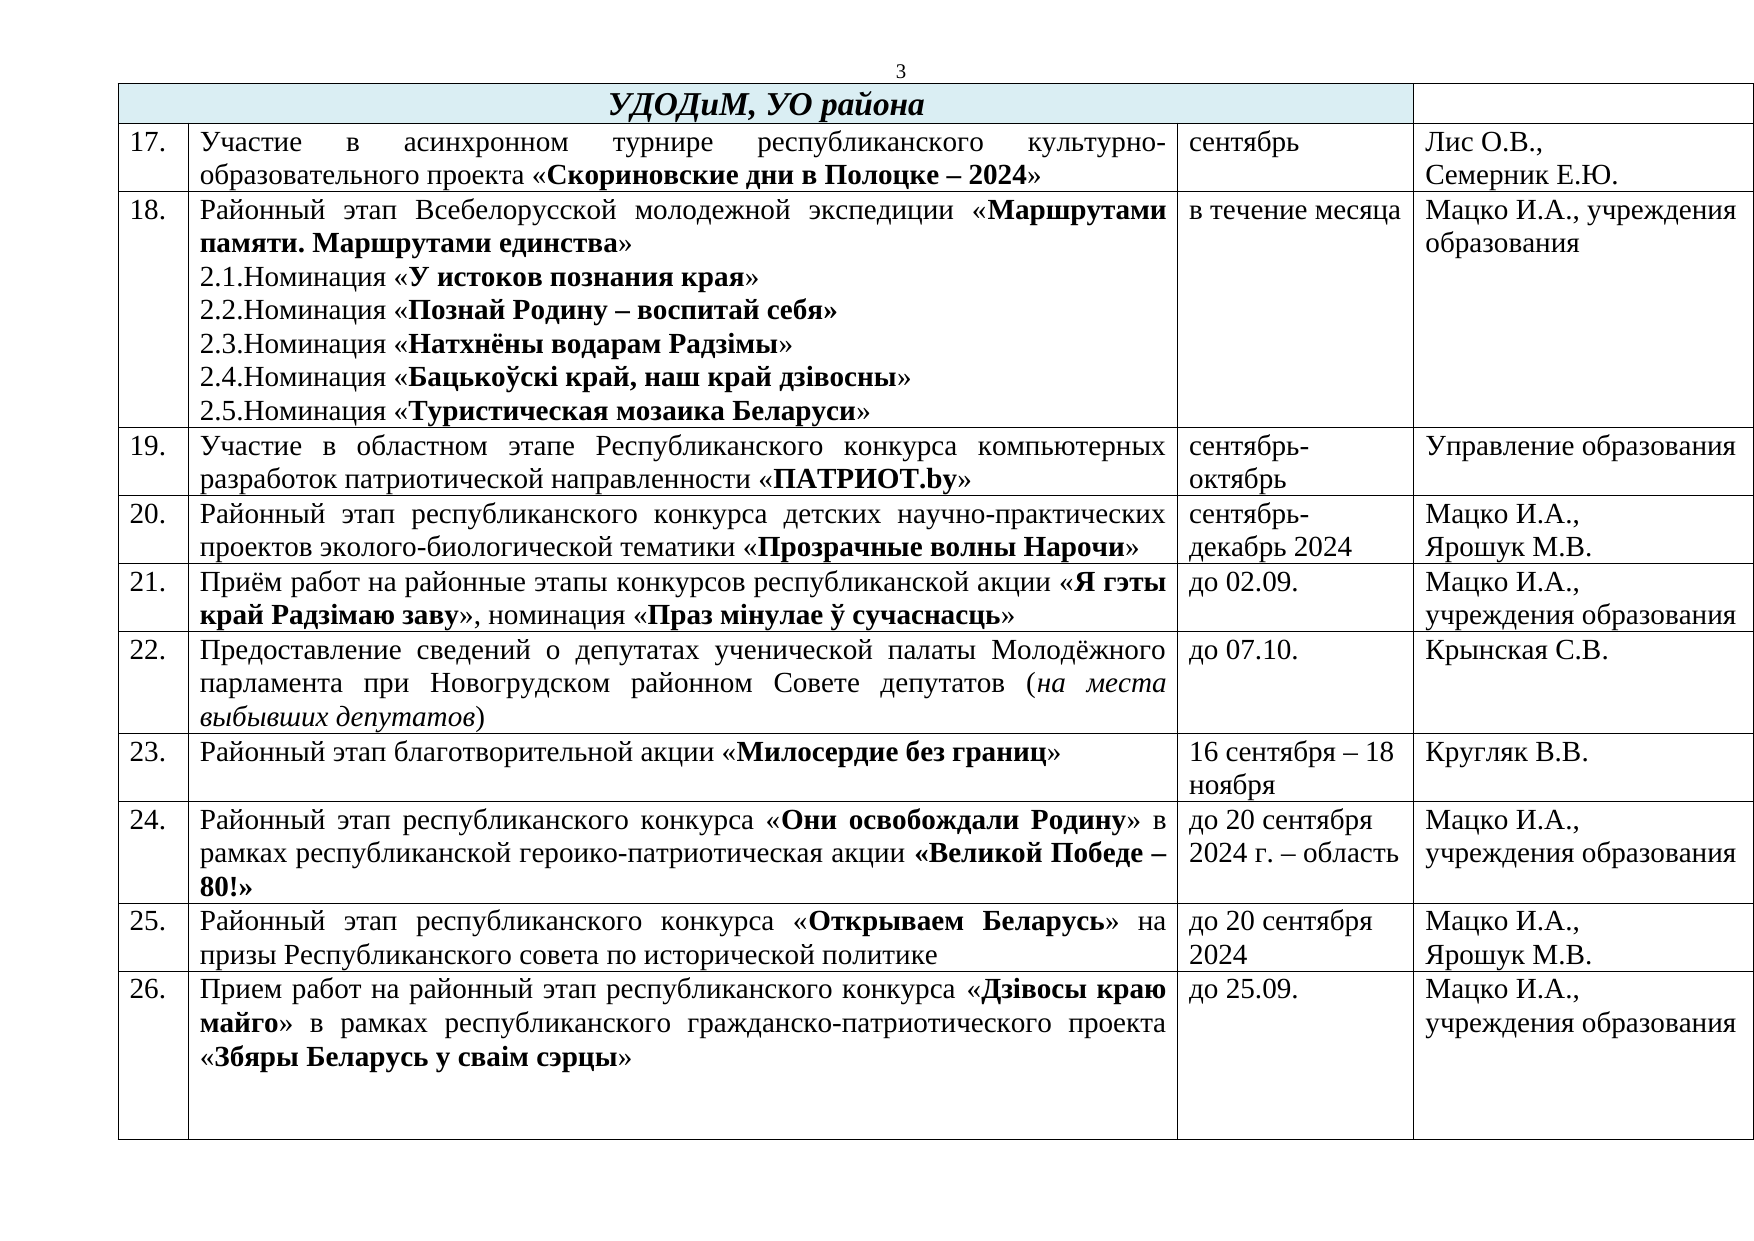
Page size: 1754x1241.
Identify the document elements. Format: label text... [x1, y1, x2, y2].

table_cell сентябрь-декабрь 2024 [1178, 496, 1413, 563]
table_cell Мацко И.А., учреждения образования [1414, 972, 1753, 1139]
table_cell Управление образования [1414, 428, 1753, 495]
table_cell Мацко И.А., Ярошук М.В. [1414, 496, 1753, 563]
table_cell Предоставление сведений о депутатах ученической палаты Молодёжного парламента при Новогрудском районном Совете депутатов (на места выбывших депутатов) [189, 632, 1177, 733]
table_cell в течение месяца [1178, 192, 1413, 427]
table_cell до 25.09. [1178, 972, 1413, 1139]
table_cell сентябрь [1178, 124, 1413, 191]
table_cell [119, 972, 188, 1139]
table_cell [119, 124, 188, 191]
table_cell [119, 564, 188, 631]
table_cell Участие в асинхронном турнире республиканского культурно-образовательного проекта «Скориновские дни в Полоцке – 2024» [189, 124, 1177, 191]
table_cell Районный этап республиканского конкурса «Они освобождали Родину» в рамках республиканской героико-патриотическая акции «Великой Победе – 80!» [189, 802, 1177, 902]
table_cell до 20 сентября 2024 [1178, 904, 1413, 971]
table_cell [119, 904, 188, 971]
table_cell [119, 802, 188, 902]
table_cell Районный этап республиканского конкурса «Открываем Беларусь» на призы Республиканского совета по исторической политике [189, 904, 1177, 971]
table_cell Мацко И.А., учреждения образования [1414, 564, 1753, 631]
table_cell [1414, 84, 1753, 123]
table_cell Приём работ на районные этапы конкурсов республиканской акции «Я гэты край Радзімаю заву», номинация «Праз мінулае ў сучаснасць» [189, 564, 1177, 631]
table_cell Мацко И.А., учреждения образования [1414, 802, 1753, 902]
table_cell Районный этап республиканского конкурса детских научно-практических проектов эколого-биологической тематики «Прозрачные волны Нарочи» [189, 496, 1177, 563]
table_cell Крынская С.В. [1414, 632, 1753, 733]
table_cell [119, 632, 188, 733]
table_cell Кругляк В.В. [1414, 734, 1753, 801]
table_cell [119, 496, 188, 563]
table_cell до 02.09. [1178, 564, 1413, 631]
table_cell [119, 192, 188, 427]
table_cell сентябрь-октябрь [1178, 428, 1413, 495]
table_cell 16 сентября – 18 ноября [1178, 734, 1413, 801]
table_cell [119, 428, 188, 495]
table_cell Участие в областном этапе Республиканского конкурса компьютерных разработок патриотической направленности «ПАТРИОТ.by» [189, 428, 1177, 495]
table_cell Районный этап благотворительной акции «Милосердие без границ» [189, 734, 1177, 801]
table_cell Прием работ на районный этап республиканского конкурса «Дзівосы краю майго» в рамках республиканского гражданско-патриотического проекта «Збяры Беларусь у сваім сэрцы» [189, 972, 1177, 1139]
table_cell УДОДиМ, УО района [119, 84, 1413, 123]
table_cell до 07.10. [1178, 632, 1413, 733]
table_cell Лис О.В., Семерник Е.Ю. [1414, 124, 1753, 191]
table_cell Мацко И.А., учреждения образования [1414, 192, 1753, 427]
table_cell Районный этап Всебелорусской молодежной экспедиции «Маршрутами памяти. Маршрутами единства» 2.1.Номинация «У истоков познания края» 2.2.Номинация «Познай Родину – воспитай себя» 2.3.Номинация «Натхнёны водарам Радзімы» 2.4.Номинация «Бацькоўскі край, наш край дзівосны» 2.5.Номинация «Туристическая мозаика Беларуси» [189, 192, 1177, 427]
table_cell Мацко И.А., Ярошук М.В. [1414, 904, 1753, 971]
table_cell [119, 734, 188, 801]
table_cell до 20 сентября 2024 г. – область [1178, 802, 1413, 902]
